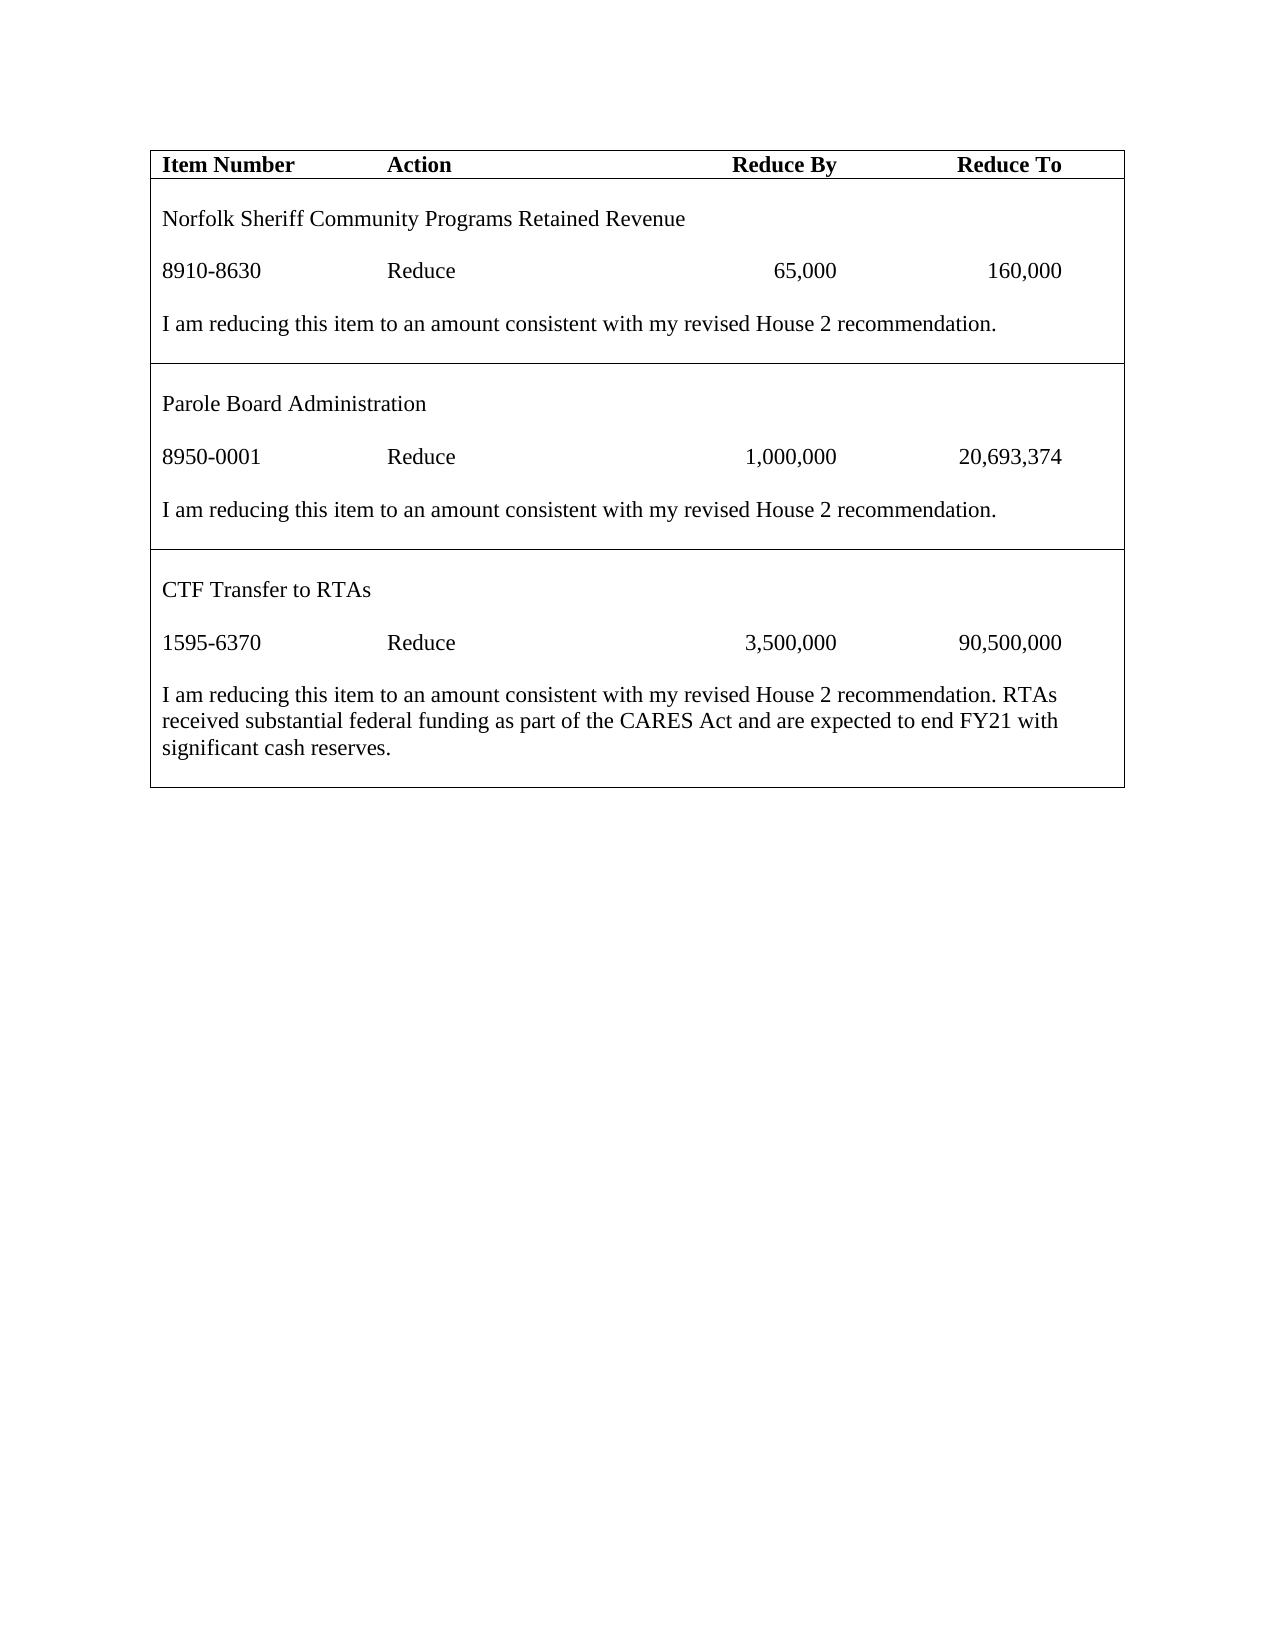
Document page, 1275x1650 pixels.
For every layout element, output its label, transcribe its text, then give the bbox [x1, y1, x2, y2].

table_cell CTF Transfer to RTAs 1595-6370 Reduce 3,500,000 90,500,000 I am reducing this item to an amount consistent with my revised House 2 recommendation. RTAs received substantial federal funding as part of the CARES Act and are expected to end FY21 with significant cash reserves. [151, 550, 1124, 787]
table_header Item Number Action Reduce By Reduce To [151, 151, 1124, 177]
table_cell Parole Board Administration 8950-0001 Reduce 1,000,000 20,693,374 I am reducing this item to an amount consistent with my revised House 2 recommendation. [151, 364, 1124, 548]
table_cell Norfolk Sheriff Community Programs Retained Revenue 8910-8630 Reduce 65,000 160,000 I am reducing this item to an amount consistent with my revised House 2 recommendation. [151, 179, 1124, 363]
